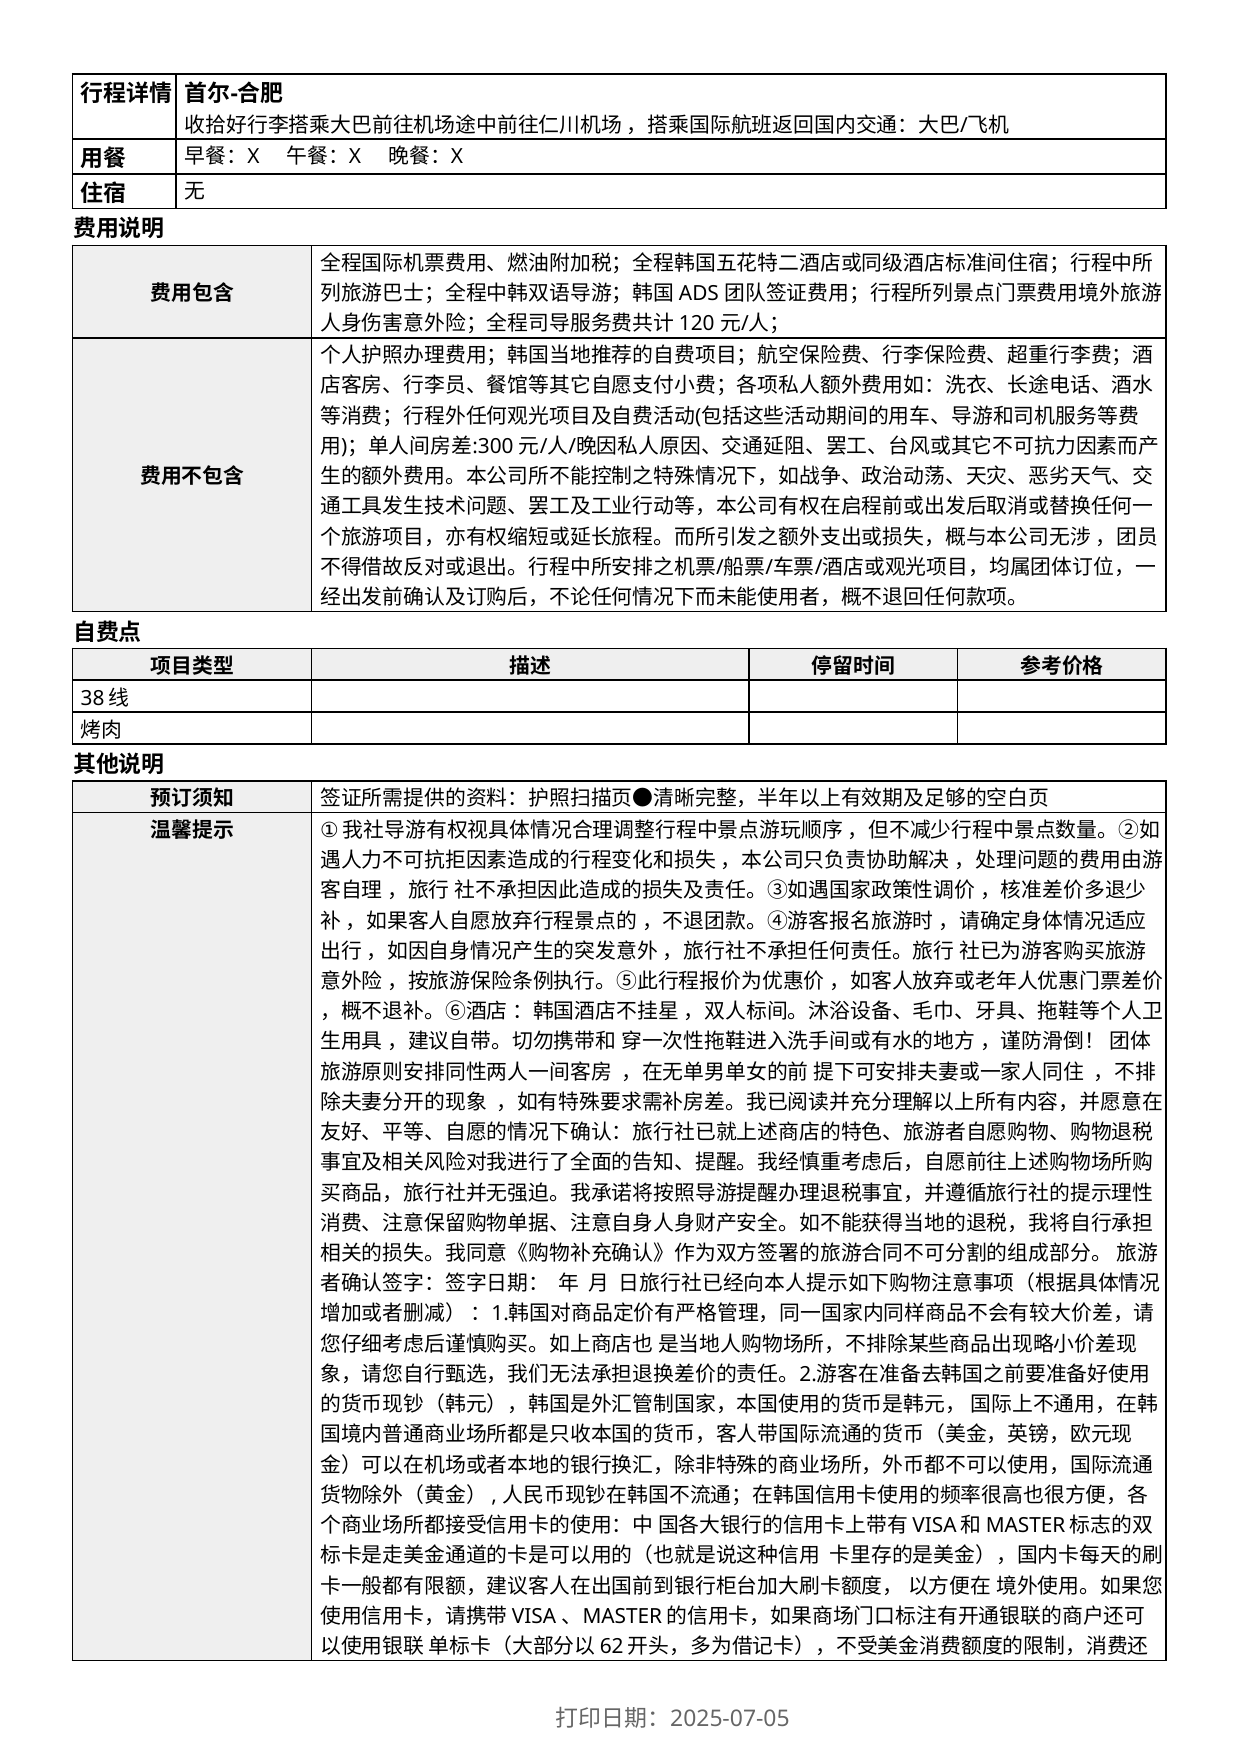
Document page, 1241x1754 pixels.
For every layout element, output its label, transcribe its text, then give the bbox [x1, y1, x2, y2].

text 费用说明 [73, 210, 1167, 243]
table_header 项目类型 [73, 649, 311, 679]
table_cell 用餐 [73, 140, 175, 173]
table_cell [312, 713, 748, 743]
table_header 停留时间 [750, 649, 957, 679]
table_cell 住宿 [73, 175, 175, 208]
table_cell [312, 681, 748, 711]
table_header 签证所需提供的资料：护照扫描页 [312, 782, 1165, 812]
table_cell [312, 813, 1165, 1660]
table_cell 烤肉 [73, 713, 311, 743]
table_cell 无 [177, 175, 1165, 208]
table_cell [958, 713, 1165, 743]
table_header 描述 [312, 649, 748, 679]
table_header 参考价格 [958, 649, 1165, 679]
table_cell 首尔-合肥 收拾好行李搭乘大巴前往机场途中前往仁川机场 ，搭乘国际航班返回国内 [177, 75, 1165, 138]
table_header 费用包含 [73, 246, 311, 337]
table_cell 温馨提示 [73, 813, 311, 1660]
table_cell [958, 681, 1165, 711]
text 自费点 [73, 613, 1167, 647]
table_cell 个人护照办理费用； [312, 339, 1165, 611]
text 其他说明 [73, 746, 1167, 779]
table_cell [750, 713, 957, 743]
table_cell 费用不包含 [73, 339, 311, 611]
table_cell 行程详情 [73, 75, 175, 138]
table_cell 早餐：X 午餐：X 晚餐：X [177, 140, 1165, 173]
table_header 全程国际机票费用、燃油附加税； [312, 246, 1165, 337]
table_cell 38线 [73, 681, 311, 711]
table_cell [750, 681, 957, 711]
table_header 预订须知 [73, 782, 311, 812]
